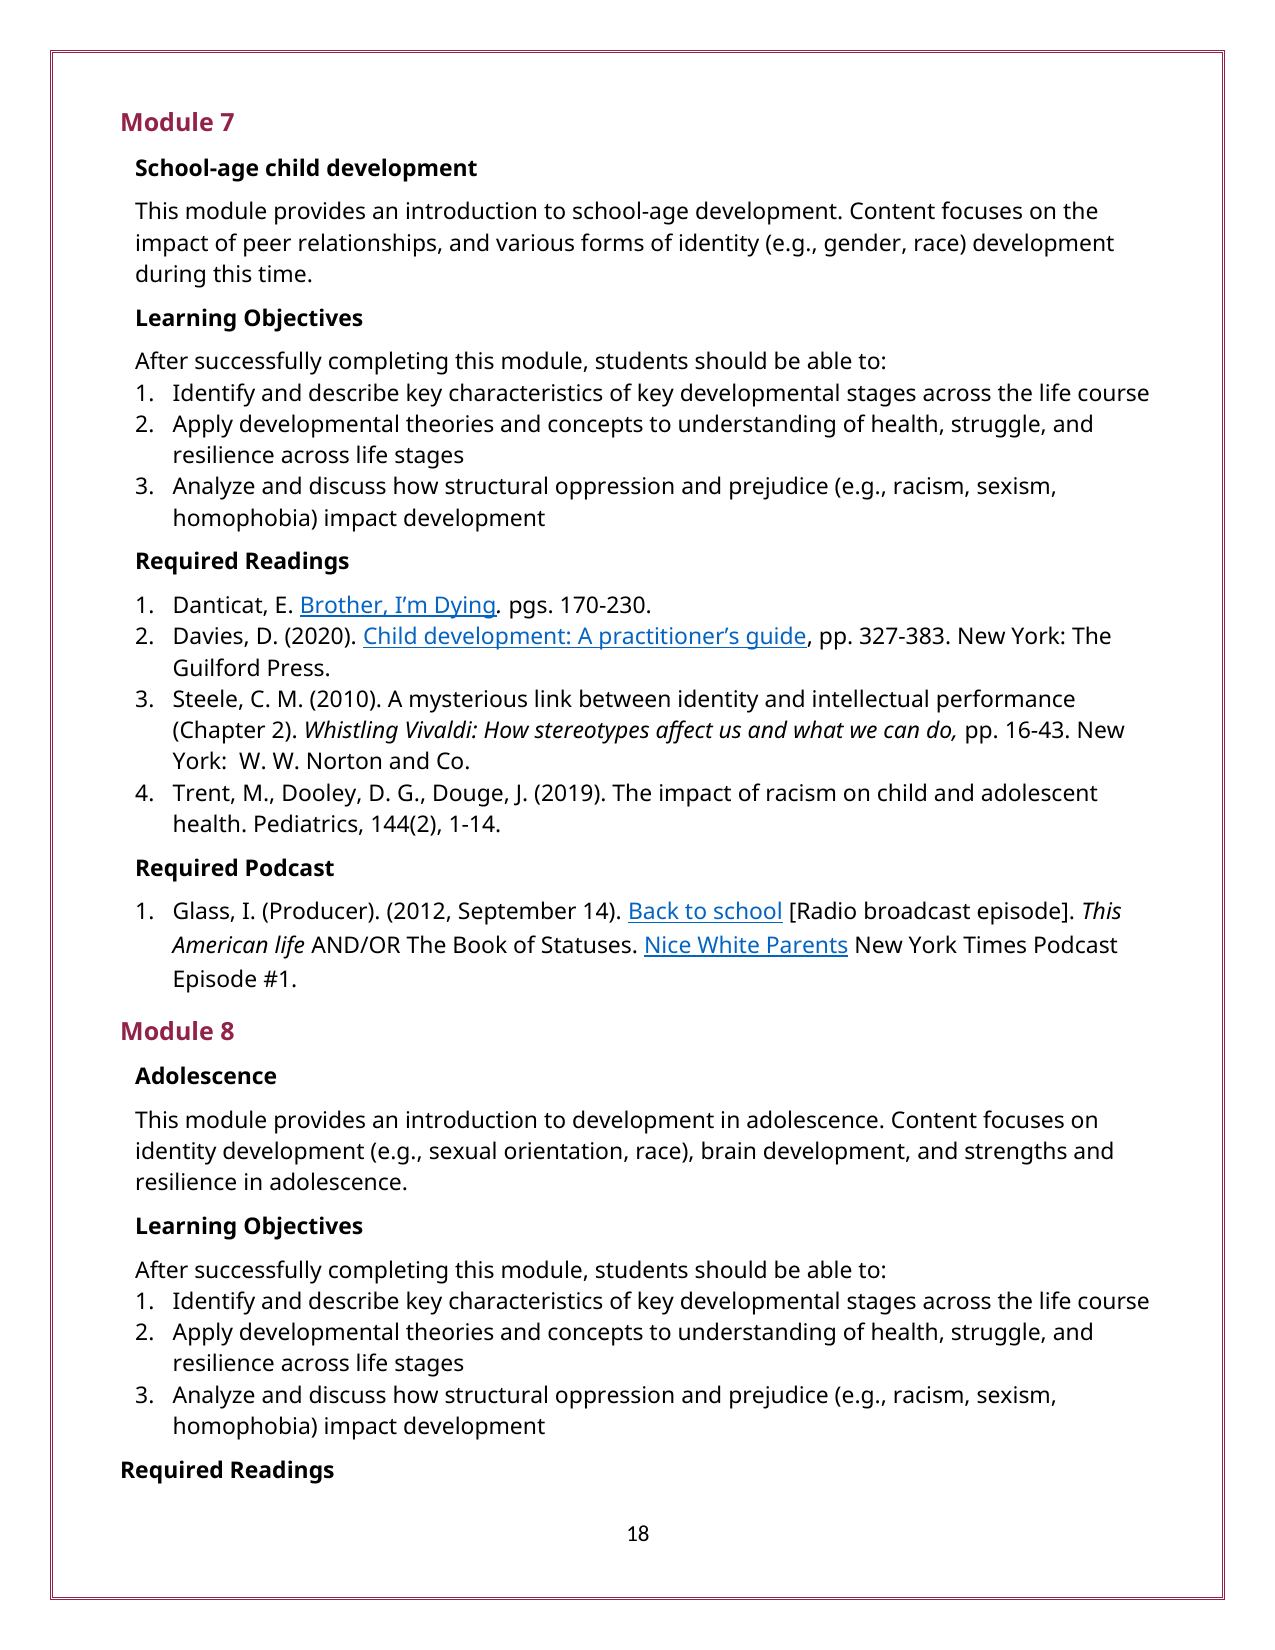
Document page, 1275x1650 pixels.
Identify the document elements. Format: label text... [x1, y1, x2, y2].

list Analyze and discuss how structural oppression and prejudice (e.g., racism, sexism, homophobia) impact development [135, 1378, 1155, 1441]
text This module provides an introduction to development in adolescence. Content focuses on identity development (e.g., sexual orientation, race), brain development, and strengths and resilience in adolescence. [135, 1103, 1155, 1197]
text After successfully completing this module, students should be able to: [135, 1253, 1155, 1285]
list Trent, M., Dooley, D. G., Douge, J. (2019). The impact of racism on child and adolescent health. Pediatrics, 144(2), 1-14. [135, 777, 1155, 839]
list Glass, I. (Producer). (2012, September 14). Back to school [Radio broadcast episode]. This American life AND/OR The Book of Statuses. Nice White Parents New York Times Podcast Episode #1. [135, 895, 1155, 994]
text School-age child development [135, 152, 1155, 183]
text Module 8 [120, 1013, 1155, 1047]
list Identify and describe key characteristics of key developmental stages across the life course [135, 1285, 1155, 1316]
text Learning Objectives [135, 302, 1155, 333]
text Adolescence [135, 1060, 1155, 1091]
list Apply developmental theories and concepts to understanding of health, struggle, and resilience across life stages [135, 408, 1155, 470]
text After successfully completing this module, students should be able to: [135, 345, 1155, 377]
list Apply developmental theories and concepts to understanding of health, struggle, and resilience across life stages [135, 1316, 1155, 1378]
text Required Readings [135, 545, 1155, 577]
text Required Podcast [135, 852, 1155, 883]
text Module 7 [120, 105, 1155, 139]
list Steele, C. M. (2010). A mysterious link between identity and intellectual performance (Chapter 2). Whistling Vivaldi: How stereotypes affect us and what we can do, pp. 16-43. New York: W. W. Norton and Co. [135, 683, 1155, 777]
text This module provides an introduction to school-age development. Content focuses on the impact of peer relationships, and various forms of identity (e.g., gender, race) development during this time. [135, 195, 1155, 289]
list Analyze and discuss how structural oppression and prejudice (e.g., racism, sexism, homophobia) impact development [135, 470, 1155, 533]
list Identify and describe key characteristics of key developmental stages across the life course [135, 377, 1155, 408]
list Danticat, E. Brother, I’m Dying. pgs. 170-230. [135, 589, 1155, 620]
text Learning Objectives [135, 1210, 1155, 1241]
list Davies, D. (2020). Child development: A practitioner’s guide, pp. 327-383. New York: The Guilford Press. [135, 620, 1155, 683]
text Required Readings [120, 1453, 1155, 1485]
